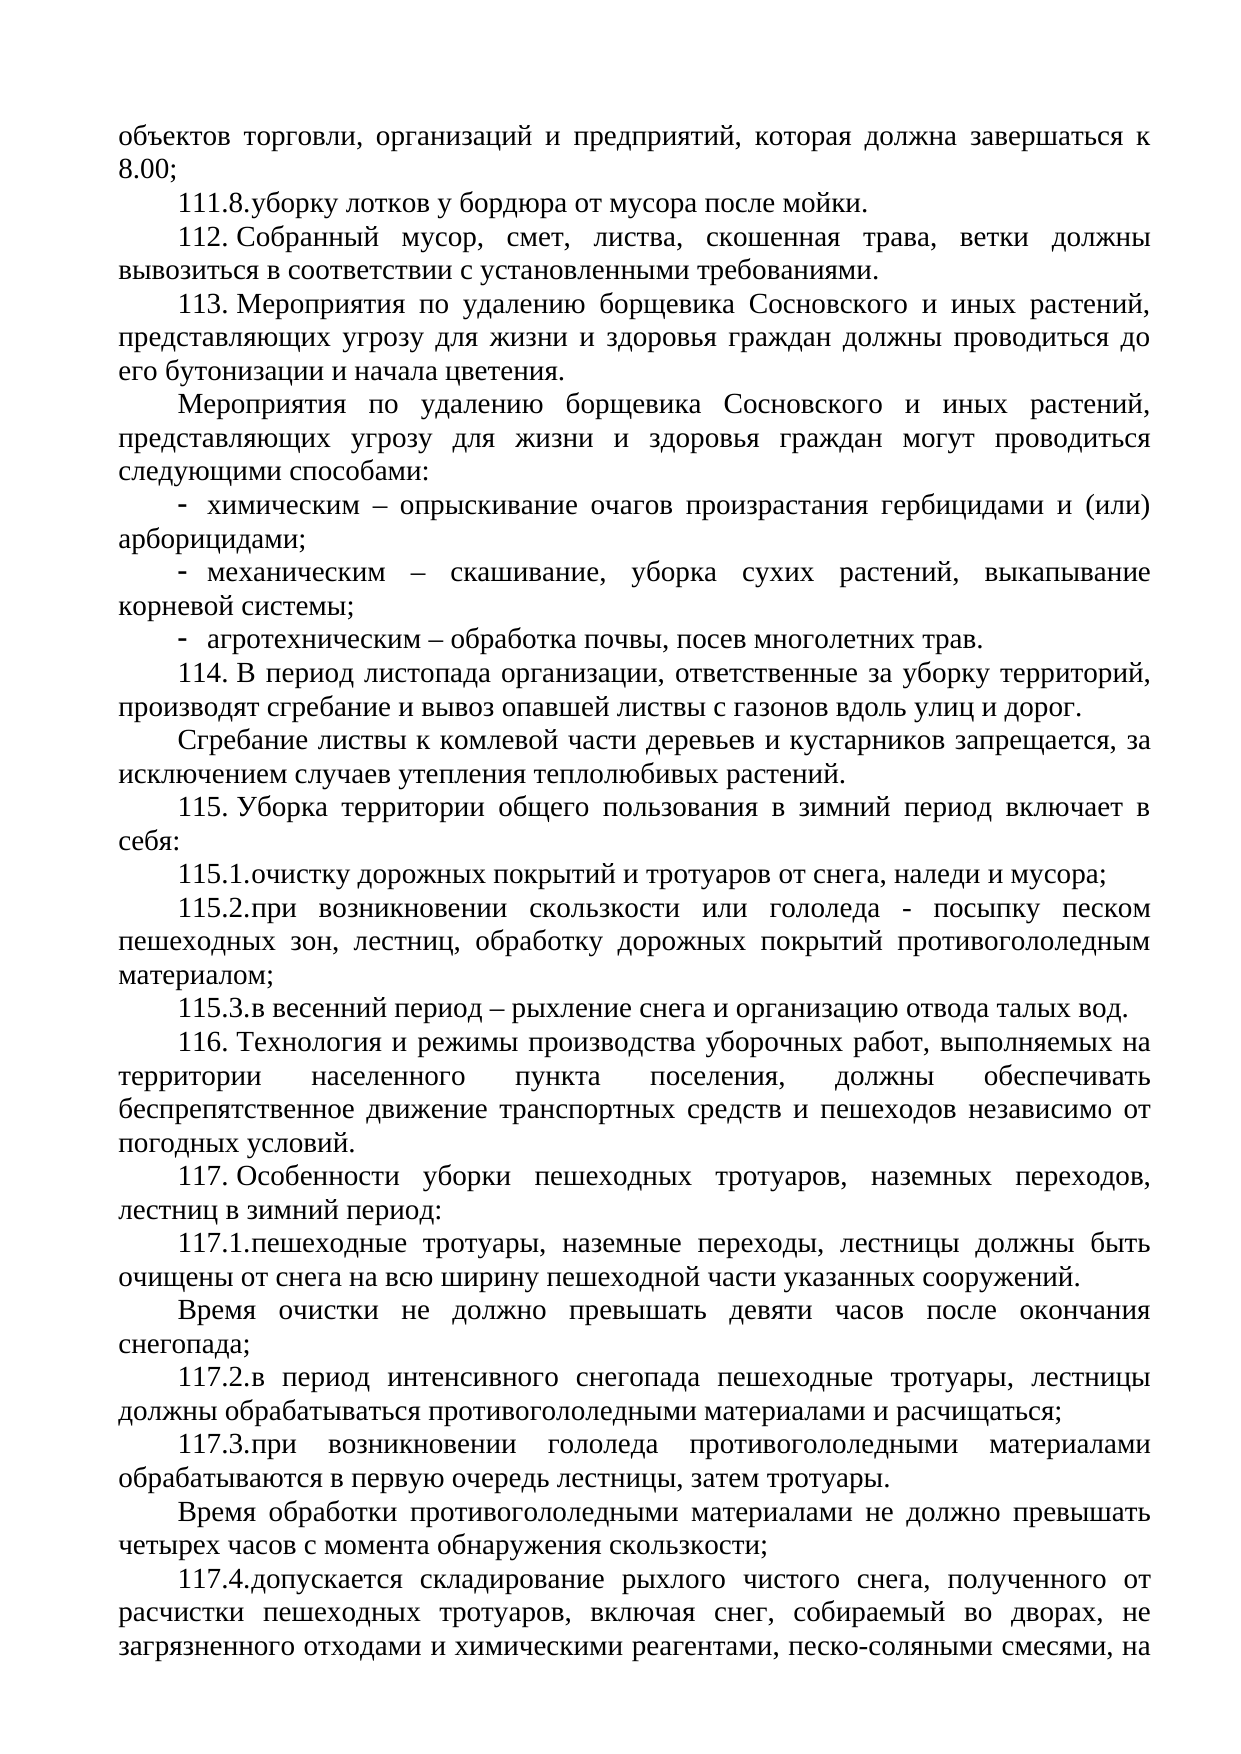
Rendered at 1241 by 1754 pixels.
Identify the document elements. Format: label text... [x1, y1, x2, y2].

list в период интенсивного снегопада пешеходные тротуары, лестницы должны обрабатываться противогололедными материалами и расчищаться; [118, 1359, 1152, 1427]
list Технология и режимы производства уборочных работ, выполняемых на территории населенного пункта поселения, должны обеспечивать беспрепятственное движение транспортных средств и пешеходов независимо от погодных условий. [118, 1024, 1152, 1158]
list механическим – скашивание, уборка сухих растений, выкапывание корневой системы; [118, 554, 1152, 621]
list Мероприятия по удалению борщевика Сосновского и иных растений, представляющих угрозу для жизни и здоровья граждан должны проводиться до его бутонизации и начала цветения. [118, 286, 1152, 386]
list при возникновении скользкости или гололеда - посыпку песком пешеходных зон, лестниц, обработку дорожных покрытий противогололедным материалом; [118, 890, 1152, 991]
list Уборка территории общего пользования в зимний период включает в себя: [118, 789, 1152, 856]
text Время очистки не должно превышать девяти часов после окончания снегопада; [118, 1292, 1152, 1359]
list в весенний период – рыхление снега и организацию отвода талых вод. [118, 991, 1152, 1024]
list уборку лотков у бордюра от мусора после мойки. [118, 185, 1152, 219]
text Мероприятия по удалению борщевика Сосновского и иных растений, представляющих угрозу для жизни и здоровья граждан могут проводиться следующими способами: [118, 386, 1152, 487]
list очистку дорожных покрытий и тротуаров от снега, наледи и мусора; [118, 856, 1152, 890]
text Время обработки противогололедными материалами не должно превышать четырех часов с момента обнаружения скользкости; [118, 1494, 1152, 1561]
list Особенности уборки пешеходных тротуаров, наземных переходов, лестниц в зимний период: [118, 1158, 1152, 1225]
text Сгребание листвы к комлевой части деревьев и кустарников запрещается, за исключением случаев утепления теплолюбивых растений. [118, 722, 1152, 789]
list при возникновении гололеда противогололедными материалами обрабатываются в первую очередь лестницы, затем тротуары. [118, 1427, 1152, 1494]
list химическим – опрыскивание очагов произрастания гербицидами и (или) арборицидами; [118, 487, 1152, 554]
list Собранный мусор, смет, листва, скошенная трава, ветки должны вывозиться в соответствии с установленными требованиями. [118, 219, 1152, 286]
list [118, 118, 1152, 185]
list пешеходные тротуары, наземные переходы, лестницы должны быть очищены от снега на всю ширину пешеходной части указанных сооружений. [118, 1225, 1152, 1292]
list В период листопада организации, ответственные за уборку территорий, производят сгребание и вывоз опавшей листвы с газонов вдоль улиц и дорог. [118, 655, 1152, 722]
list агротехническим – обработка почвы, посев многолетних трав. [118, 621, 1152, 655]
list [118, 1561, 1152, 1661]
